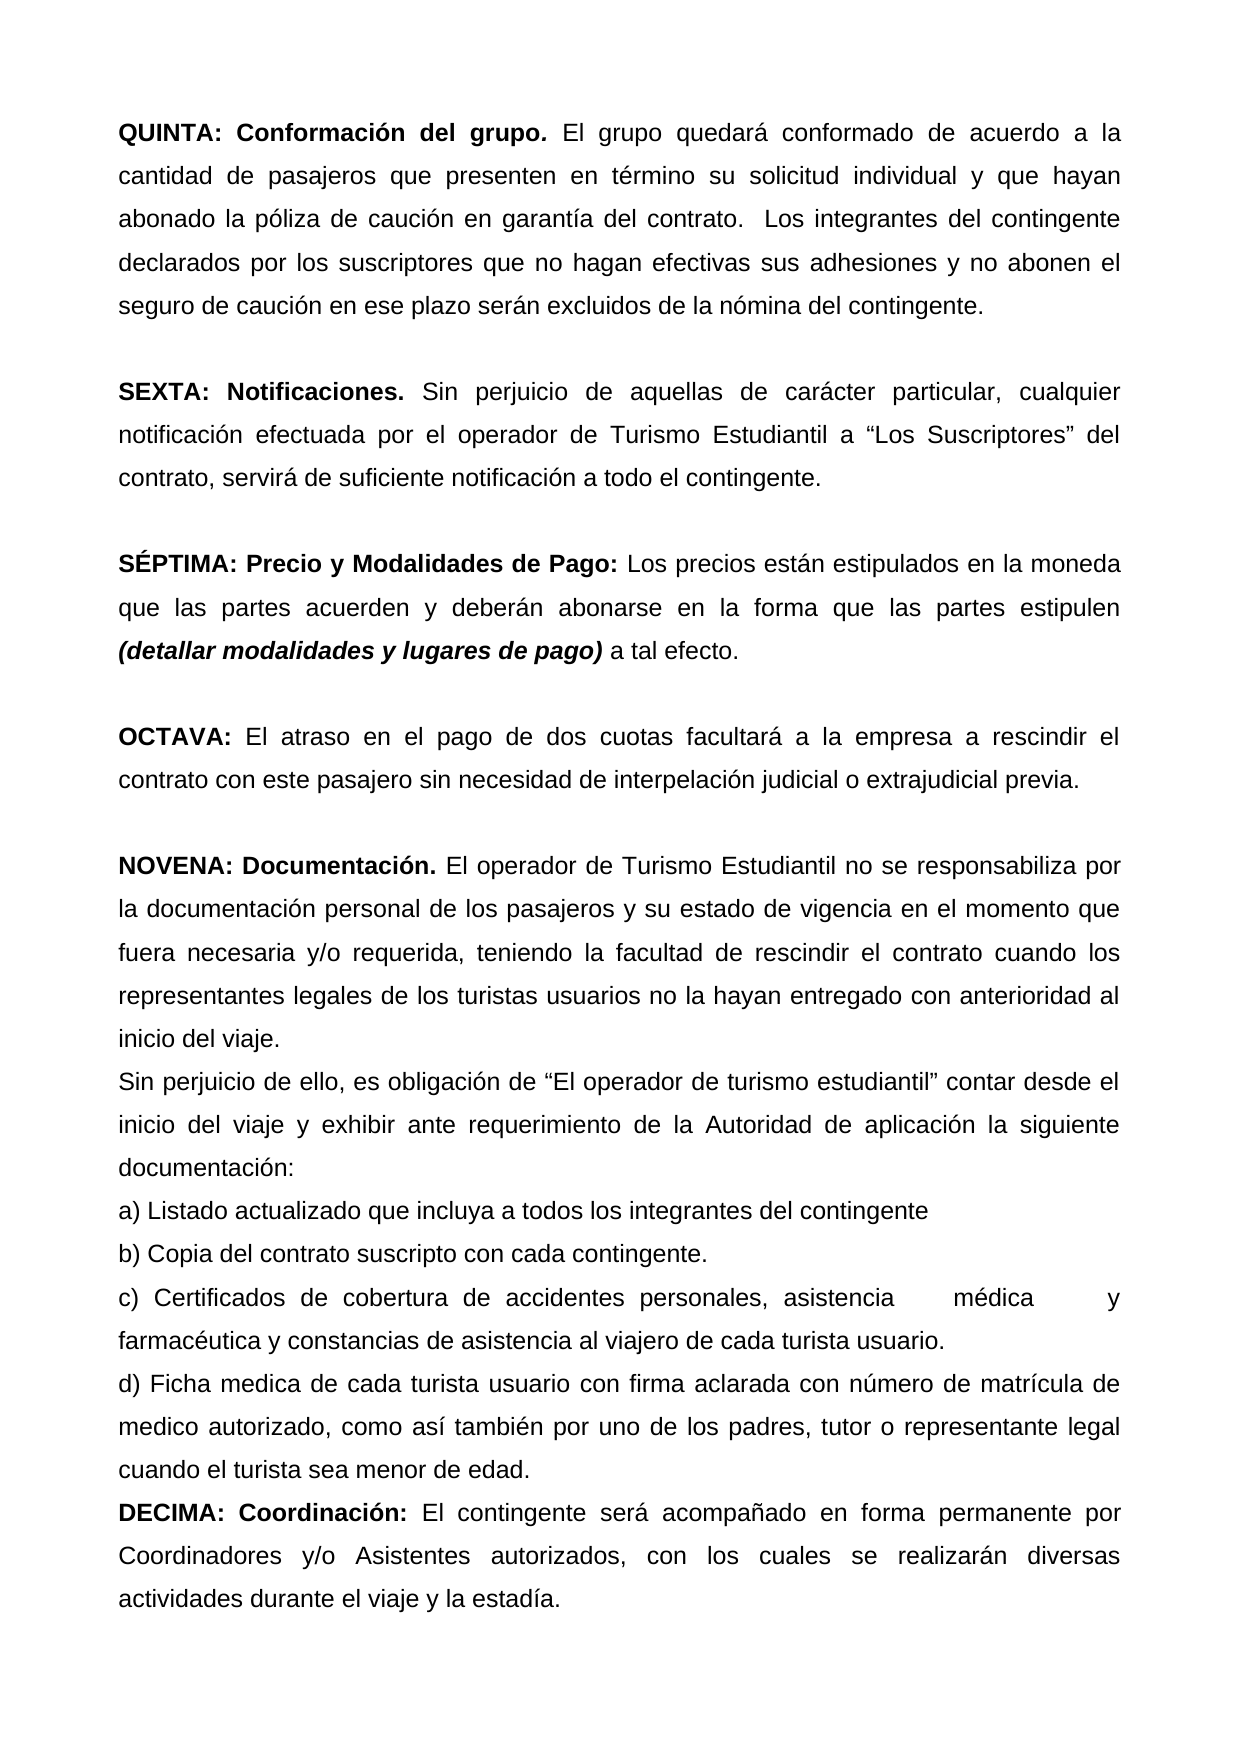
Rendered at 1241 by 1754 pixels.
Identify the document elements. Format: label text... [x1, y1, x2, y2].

text b) Copia del contrato suscripto con cada contingente. [118, 1239, 1122, 1268]
text a) Listado actualizado que incluya a todos los integrantes del contingente [118, 1196, 1122, 1225]
text OCTAVA: El atraso en el pago de dos cuotas facultará a la empresa a rescindir el contrato con este pasajero sin necesidad de interpelación judicial o extrajudicial previa. [118, 722, 1122, 794]
text SEXTA: Notificaciones. Sin perjuicio de aquellas de carácter particular, cualquier notificación efectuada por el operador de Turismo Estudiantil a “Los Suscriptores” del contrato, servirá de suficiente notificación a todo el contingente. [118, 377, 1122, 492]
text SÉPTIMA: Precio y Modalidades de Pago: Los precios están estipulados en la moneda que las partes acuerden y deberán abonarse en la forma que las partes estipulen (detallar modalidades y lugares de pago) a tal efecto. [118, 549, 1122, 664]
text QUINTA: Conformación del grupo. El grupo quedará conformado de acuerdo a la cantidad de pasajeros que presenten en término su solicitud individual y que hayan abonado la póliza de caución en garantía del contrato. Los integrantes del contingente declarados por los suscriptores que no hagan efectivas sus adhesiones y no abonen el seguro de caución en ese plazo serán excluidos de la nómina del contingente. [118, 118, 1122, 319]
text Sin perjuicio de ello, es obligación de “El operador de turismo estudiantil” contar desde el inicio del viaje y exhibir ante requerimiento de la Autoridad de aplicación la siguiente documentación: [118, 1067, 1122, 1182]
text d) Ficha medica de cada turista usuario con firma aclarada con número de matrícula de medico autorizado, como así también por uno de los padres, tutor o representante legal cuando el turista sea menor de edad. [118, 1369, 1122, 1484]
text NOVENA: Documentación. El operador de Turismo Estudiantil no se responsabiliza por la documentación personal de los pasajeros y su estado de vigencia en el momento que fuera necesaria y/o requerida, teniendo la facultad de rescindir el contrato cuando los representantes legales de los turistas usuarios no la hayan entregado con anterioridad al inicio del viaje. [118, 851, 1122, 1052]
text DECIMA: Coordinación: El contingente será acompañado en forma permanente por Coordinadores y/o Asistentes autorizados, con los cuales se realizarán diversas actividades durante el viaje y la estadía. [118, 1498, 1122, 1613]
text c) Certificados de cobertura de accidentes personales, asistencia médica y farmacéutica y constancias de asistencia al viajero de cada turista usuario. [118, 1282, 1122, 1354]
